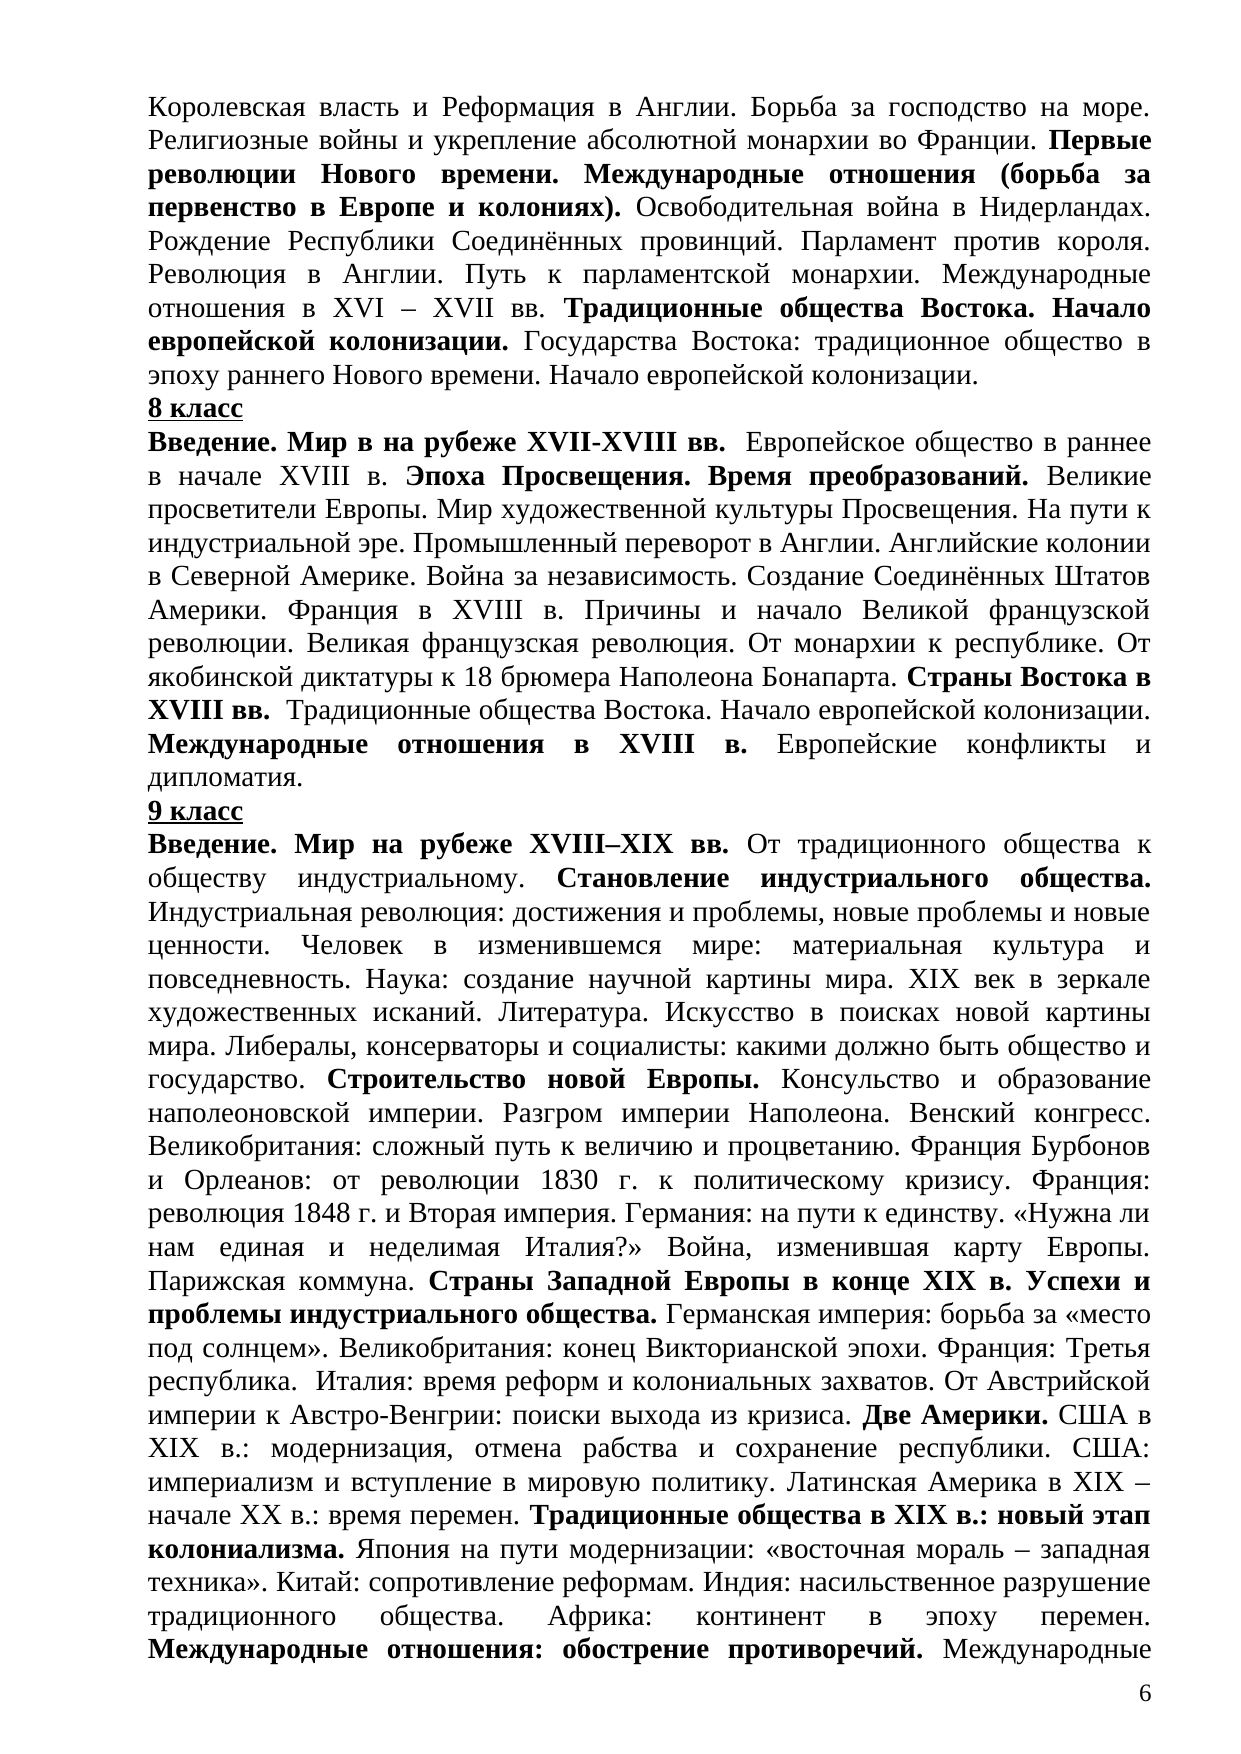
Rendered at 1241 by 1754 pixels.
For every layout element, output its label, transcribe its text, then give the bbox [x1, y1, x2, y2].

text 8 класс [148, 391, 1152, 424]
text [148, 89, 1152, 391]
text 9 класс [148, 793, 1152, 827]
text Введение. Мир в на рубеже XVII-XVIII вв. Европейское общество в раннее в начале XVIII в. Эпоха Просвещения. Время преобразований. Великие просветители Европы. Мир художественной культуры Просвещения. На пути к индустриальной эре. Промышленный переворот в Англии. Английские колонии в Северной Америке. Война за независимость. Создание Соединённых Штатов Америки. Франция в XVIII в. Причины и начало Великой французской революции. Великая французская революция. От монархии к республике. От якобинской диктатуры к 18 брюмера Наполеона Бонапарта. Страны Востока в XVIII вв. Традиционные общества Востока. Начало европейской колонизации. Международные отношения в XVIII в. Европейские конфликты и дипломатия. [148, 424, 1152, 793]
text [148, 827, 1152, 1665]
